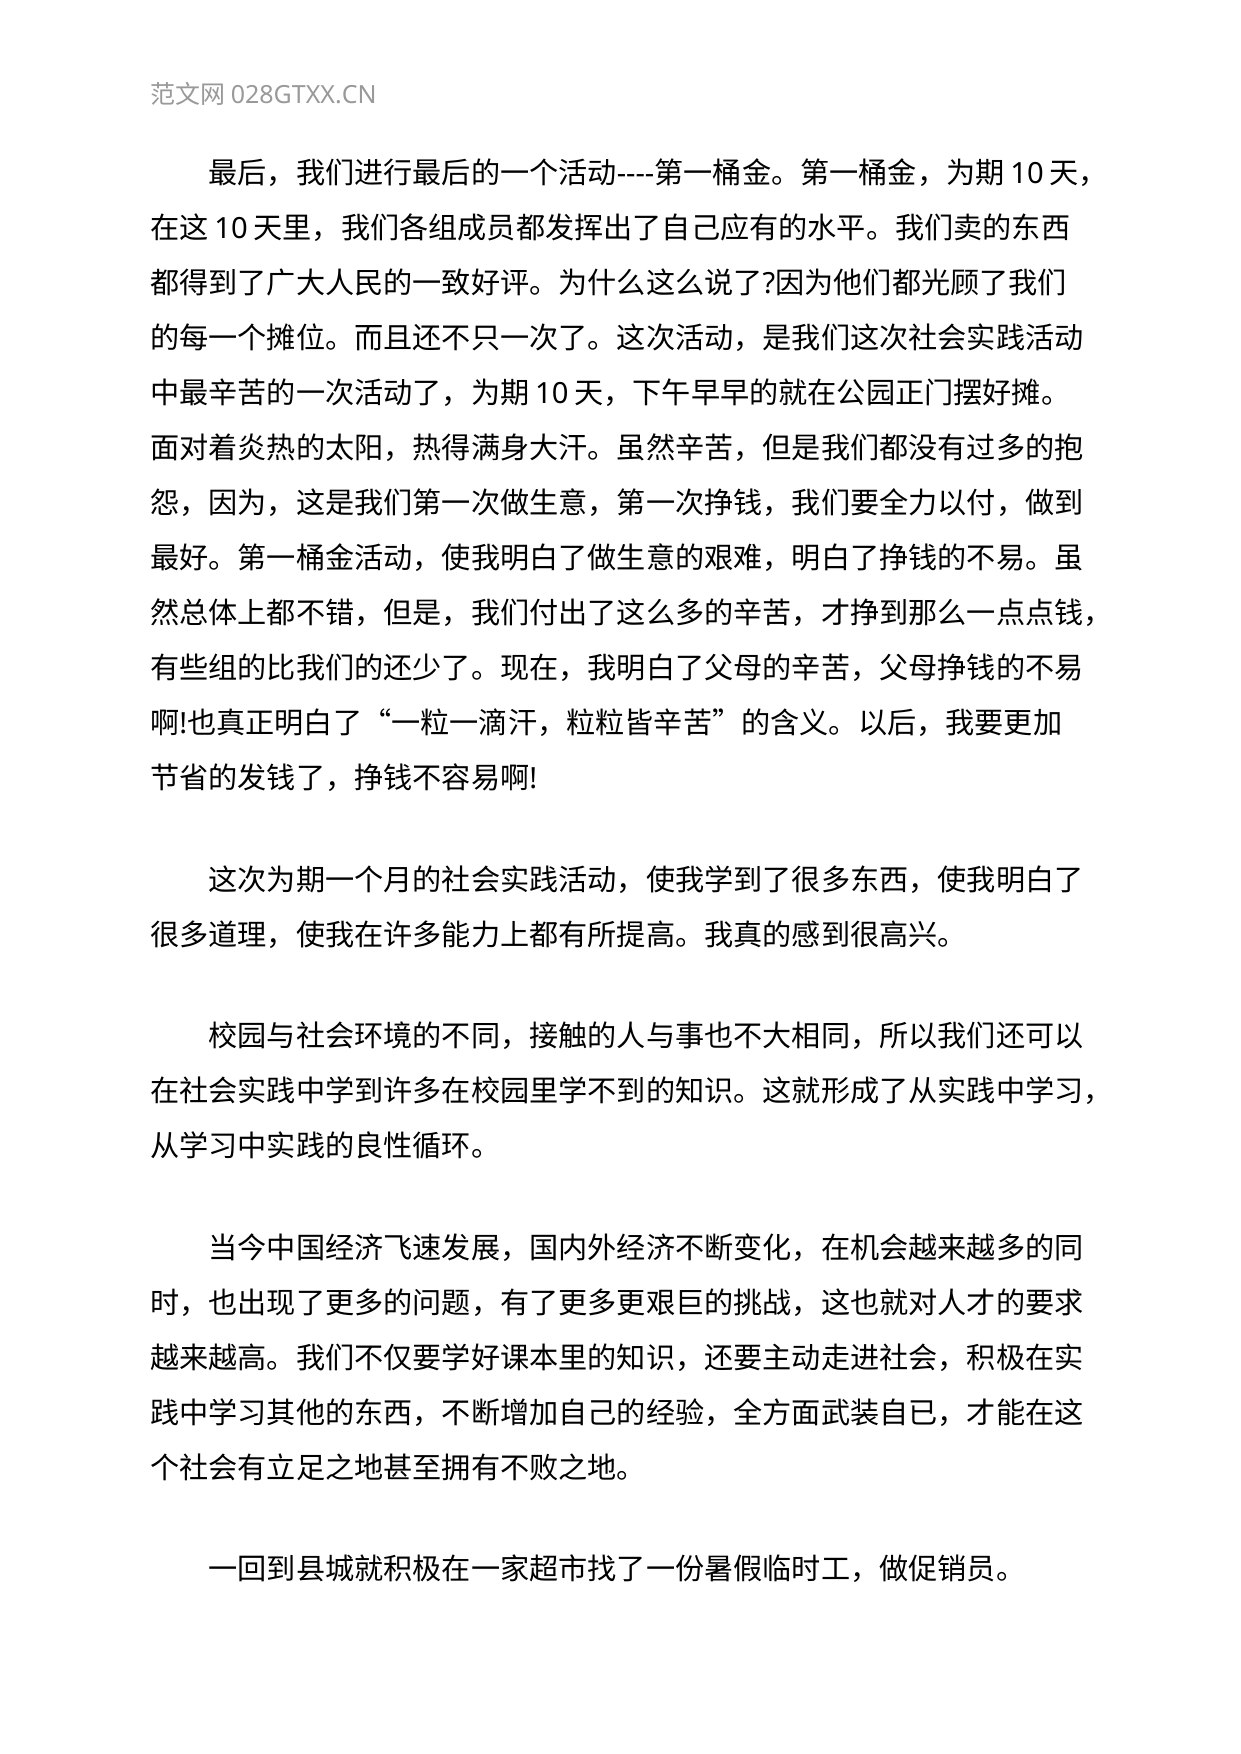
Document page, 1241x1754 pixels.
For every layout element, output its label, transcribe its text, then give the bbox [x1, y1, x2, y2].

text 当今中国经济飞速发展，国内外经济不断变化，在机会越来越多的同时，也出现了更多的问题，有了更多更艰巨的挑战，这也就对人才的要求越来越高。我们不仅要学好课本里的知识，还要主动走进社会，积极在实践中学习其他的东西，不断增加自己的经验，全方面武装自已，才能在这个社会有立足之地甚至拥有不败之地。 [150, 1224, 1090, 1486]
text 这次为期一个月的社会实践活动，使我学到了很多东西，使我明白了很多道理，使我在许多能力上都有所提高。我真的感到很高兴。 [150, 856, 1090, 953]
text 最后，我们进行最后的一个活动----第一桶金。第一桶金，为期10天，在这10天里，我们各组成员都发挥出了自己应有的水平。我们卖的东西都得到了广大人民的一致好评。为什么这么说了?因为他们都光顾了我们的每一个摊位。而且还不只一次了。这次活动，是我们这次社会实践活动中最辛苦的一次活动了，为期10天，下午早早的就在公园正门摆好摊。面对着炎热的太阳，热得满身大汗。虽然辛苦，但是我们都没有过多的抱怨，因为，这是我们第一次做生意，第一次挣钱，我们要全力以付，做到最好。第一桶金活动，使我明白了做生意的艰难，明白了挣钱的不易。虽然总体上都不错，但是，我们付出了这么多的辛苦，才挣到那么一点点钱，有些组的比我们的还少了。现在，我明白了父母的辛苦，父母挣钱的不易啊!也真正明白了“一粒一滴汗，粒粒皆辛苦”的含义。以后，我要更加节省的发钱了，挣钱不容易啊! [150, 150, 1090, 797]
text 校园与社会环境的不同，接触的人与事也不大相同，所以我们还可以在社会实践中学到许多在校园里学不到的知识。这就形成了从实践中学习，从学习中实践的良性循环。 [150, 1013, 1090, 1165]
text 一回到县城就积极在一家超市找了一份暑假临时工，做促销员。 [150, 1546, 1090, 1588]
